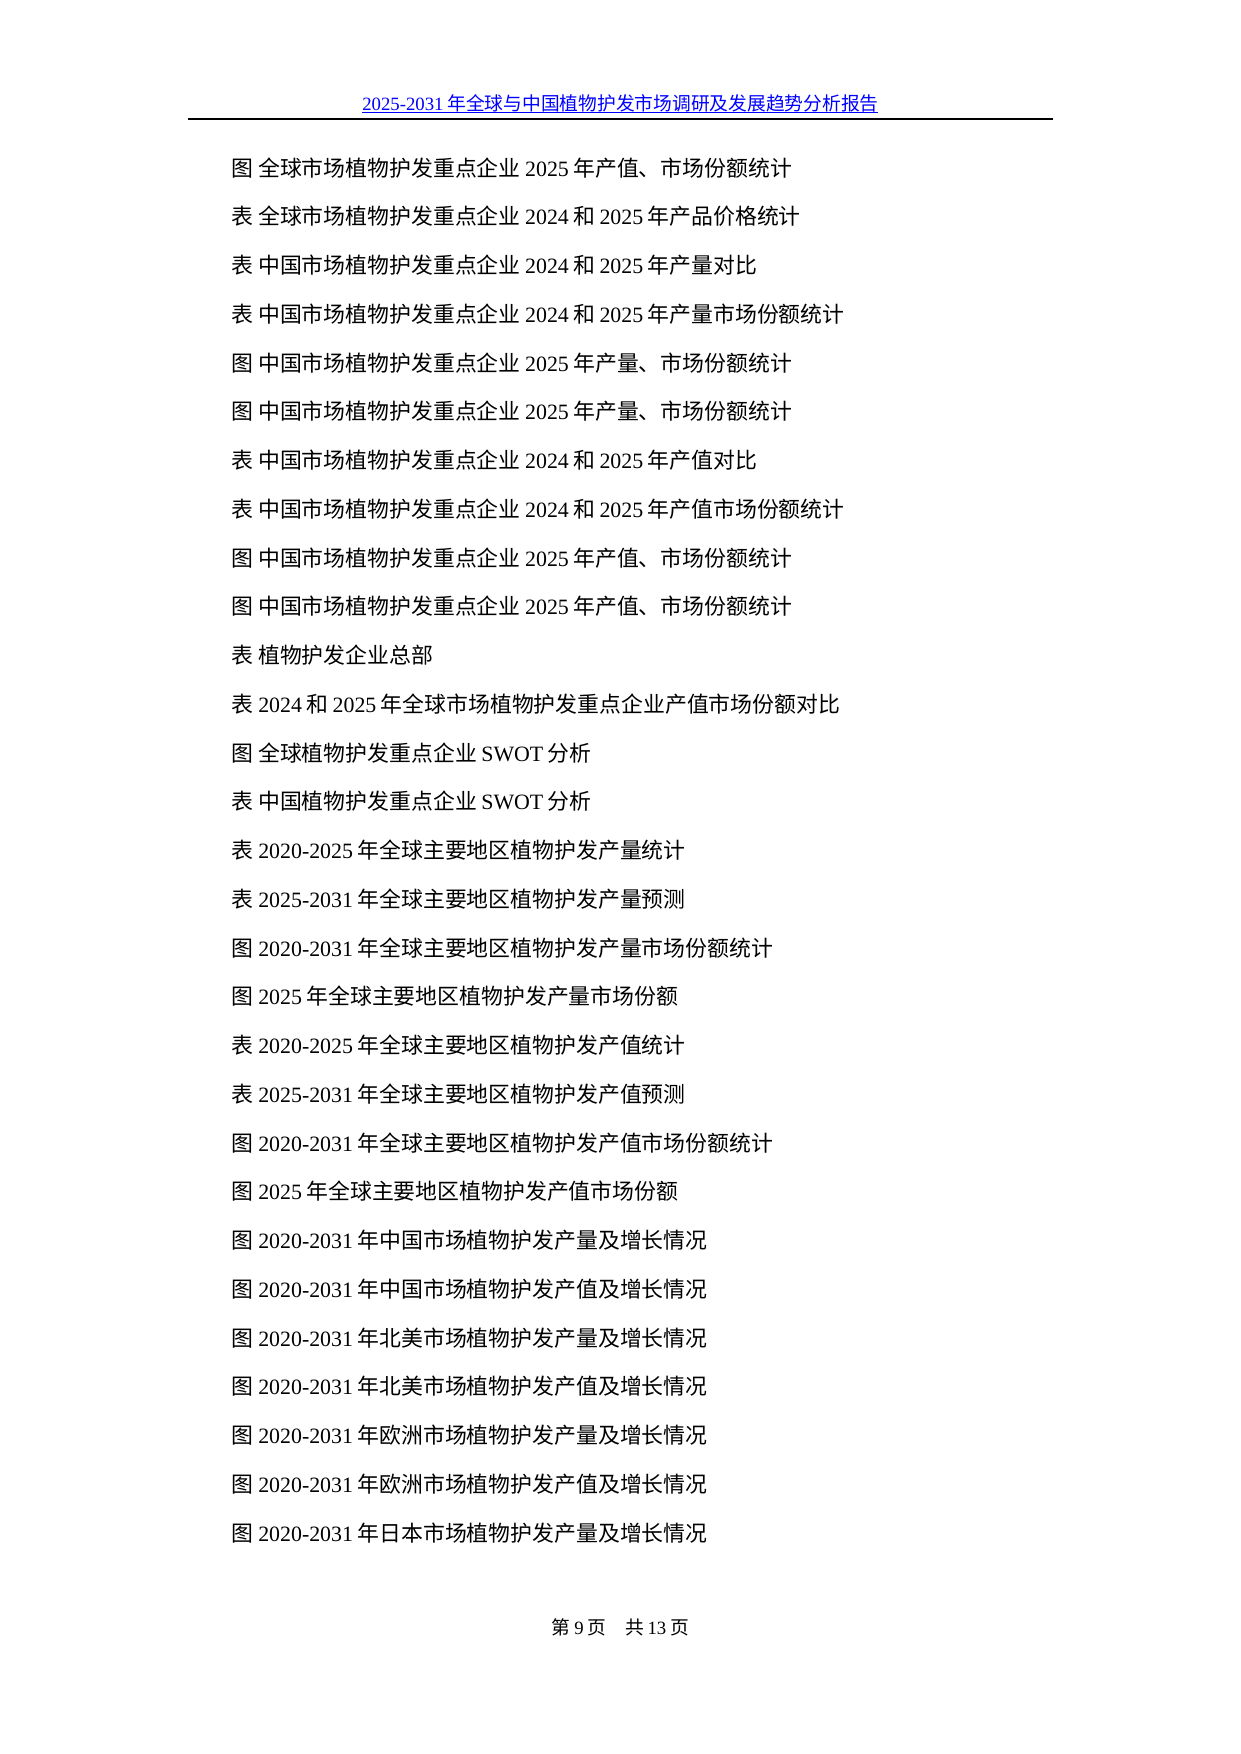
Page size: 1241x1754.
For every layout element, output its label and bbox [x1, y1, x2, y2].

text [187, 150, 1053, 1548]
